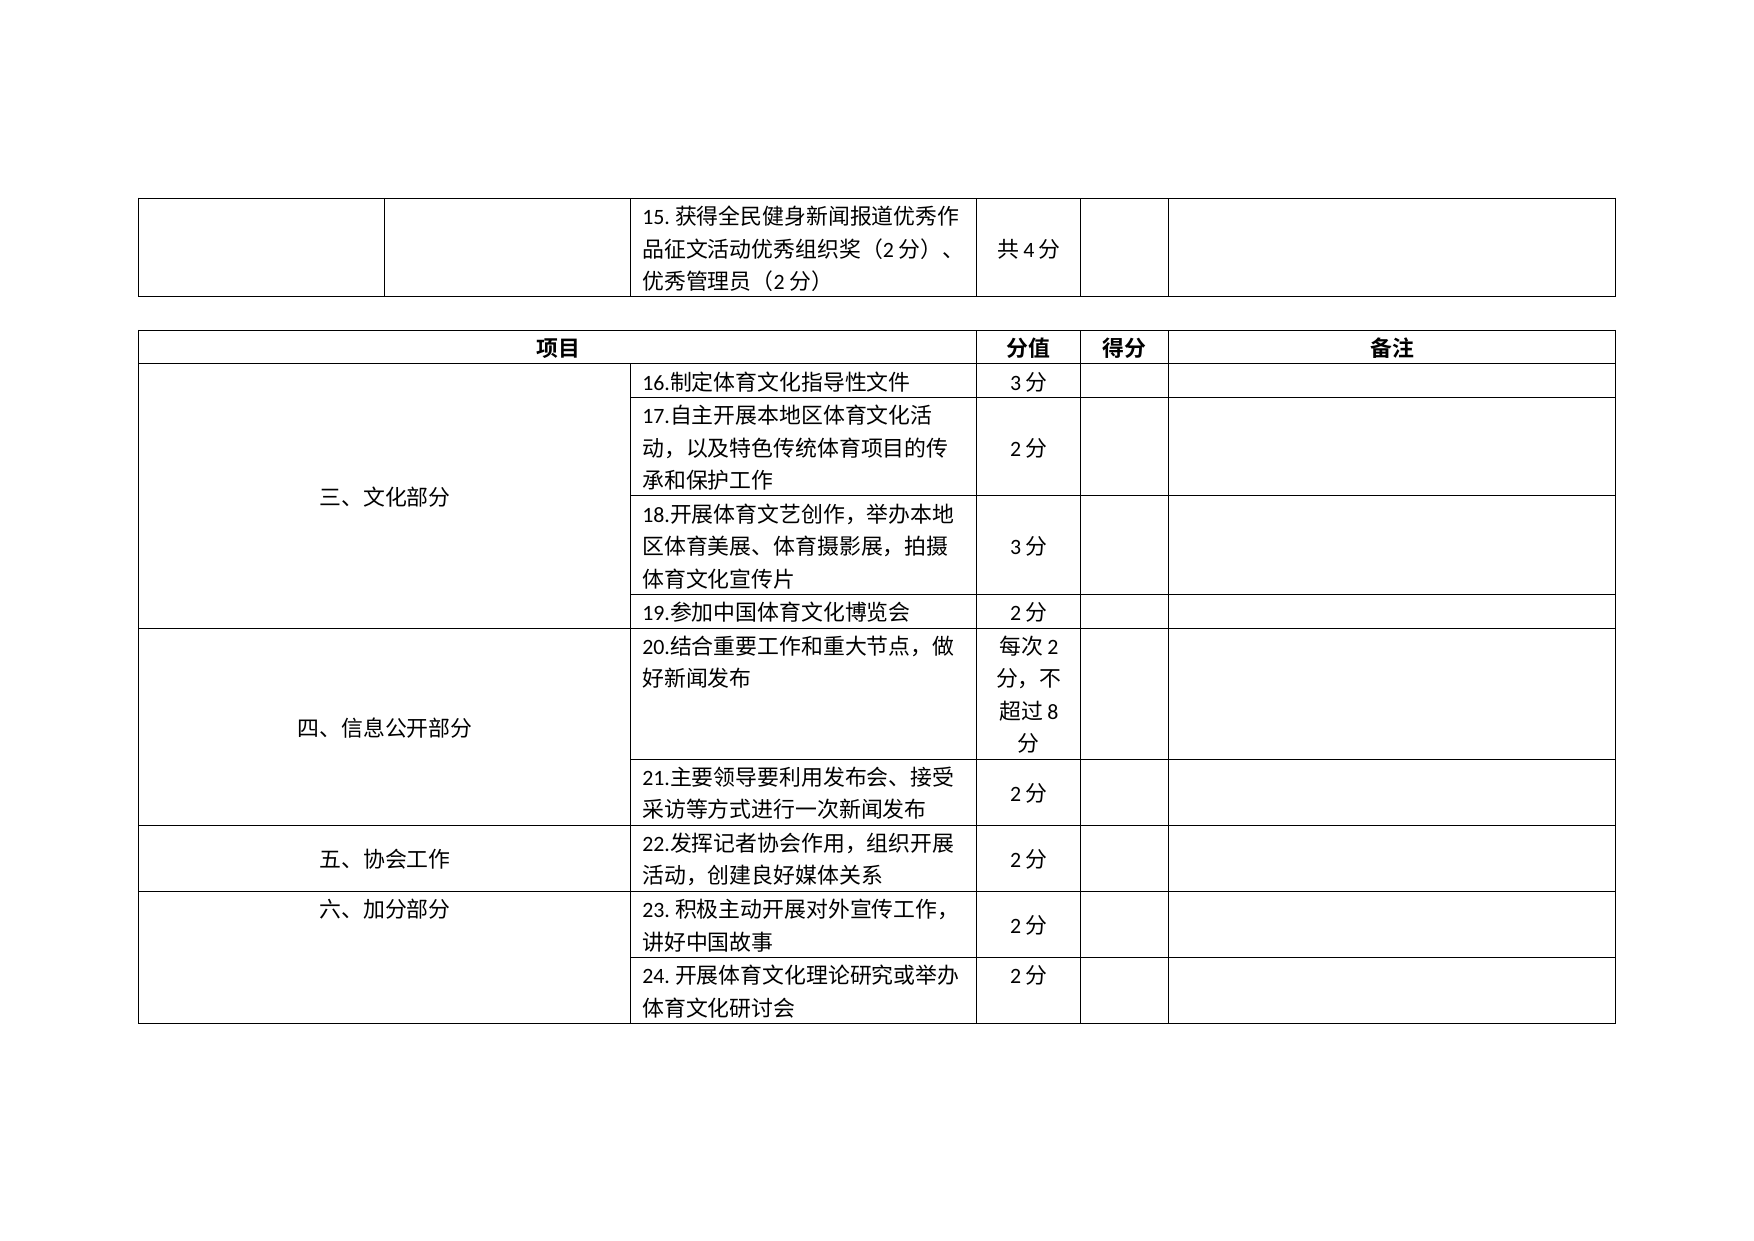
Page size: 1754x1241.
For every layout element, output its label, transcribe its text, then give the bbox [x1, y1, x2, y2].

table_cell [1169, 826, 1615, 891]
table_header 得分 [1081, 331, 1168, 363]
table_cell 四、信息公开部分 [139, 629, 630, 824]
table_cell 2分 [977, 595, 1080, 627]
table_cell [1081, 496, 1168, 594]
table_cell 23. 积极主动开展对外宣传工作，讲好中国故事 [631, 892, 976, 957]
table_cell [1169, 629, 1615, 758]
table_cell [1081, 826, 1168, 891]
table_cell 六、加分部分 [139, 892, 630, 1023]
table_cell 16.制定体育文化指导性文件 [631, 364, 976, 397]
table_cell 24. 开展体育文化理论研究或举办体育文化研讨会 [631, 958, 976, 1023]
table_cell 21.主要领导要利用发布会、接受采访等方式进行一次新闻发布 [631, 760, 976, 824]
table_cell [1081, 364, 1168, 397]
table_cell [1081, 199, 1168, 296]
table_cell 2分 [977, 958, 1080, 1023]
table_cell 18.开展体育文艺创作，举办本地区体育美展、体育摄影展，拍摄体育文化宣传片 [631, 496, 976, 594]
table_cell 共4分 [977, 199, 1080, 296]
table_cell [1081, 958, 1168, 1023]
table_cell 五、协会工作 [139, 826, 630, 891]
table_cell [1169, 958, 1615, 1023]
table_cell [1169, 199, 1615, 296]
table_cell 2分 [977, 398, 1080, 495]
table_cell [1081, 595, 1168, 627]
table_cell [1081, 892, 1168, 957]
table_cell 19.参加中国体育文化博览会 [631, 595, 976, 627]
table_cell 3分 [977, 496, 1080, 594]
table_cell [1081, 629, 1168, 758]
table_cell 3分 [977, 364, 1080, 397]
table_cell [1169, 595, 1615, 627]
table_header 项目 [139, 331, 976, 363]
table_cell 2分 [977, 760, 1080, 824]
table_cell [1169, 398, 1615, 495]
table_cell 17.自主开展本地区体育文化活动，以及特色传统体育项目的传承和保护工作 [631, 398, 976, 495]
table_cell 每次2分，不超过8分 [977, 629, 1080, 758]
table_cell [1081, 398, 1168, 495]
table_header 备注 [1169, 331, 1615, 363]
table_cell [1169, 364, 1615, 397]
table_cell [1169, 892, 1615, 957]
table_cell 15. 获得全民健身新闻报道优秀作品征文活动优秀组织奖（2分）、优秀管理员（2分） [631, 199, 976, 296]
table_cell 三、文化部分 [139, 364, 630, 627]
table_cell [1169, 496, 1615, 594]
table_cell 22.发挥记者协会作用，组织开展活动，创建良好媒体关系 [631, 826, 976, 891]
table_cell 2分 [977, 892, 1080, 957]
table_cell [1081, 760, 1168, 824]
table_cell [1169, 760, 1615, 824]
table_header 分值 [977, 331, 1080, 363]
table_cell 2分 [977, 826, 1080, 891]
table_cell 20.结合重要工作和重大节点，做好新闻发布 [631, 629, 976, 758]
